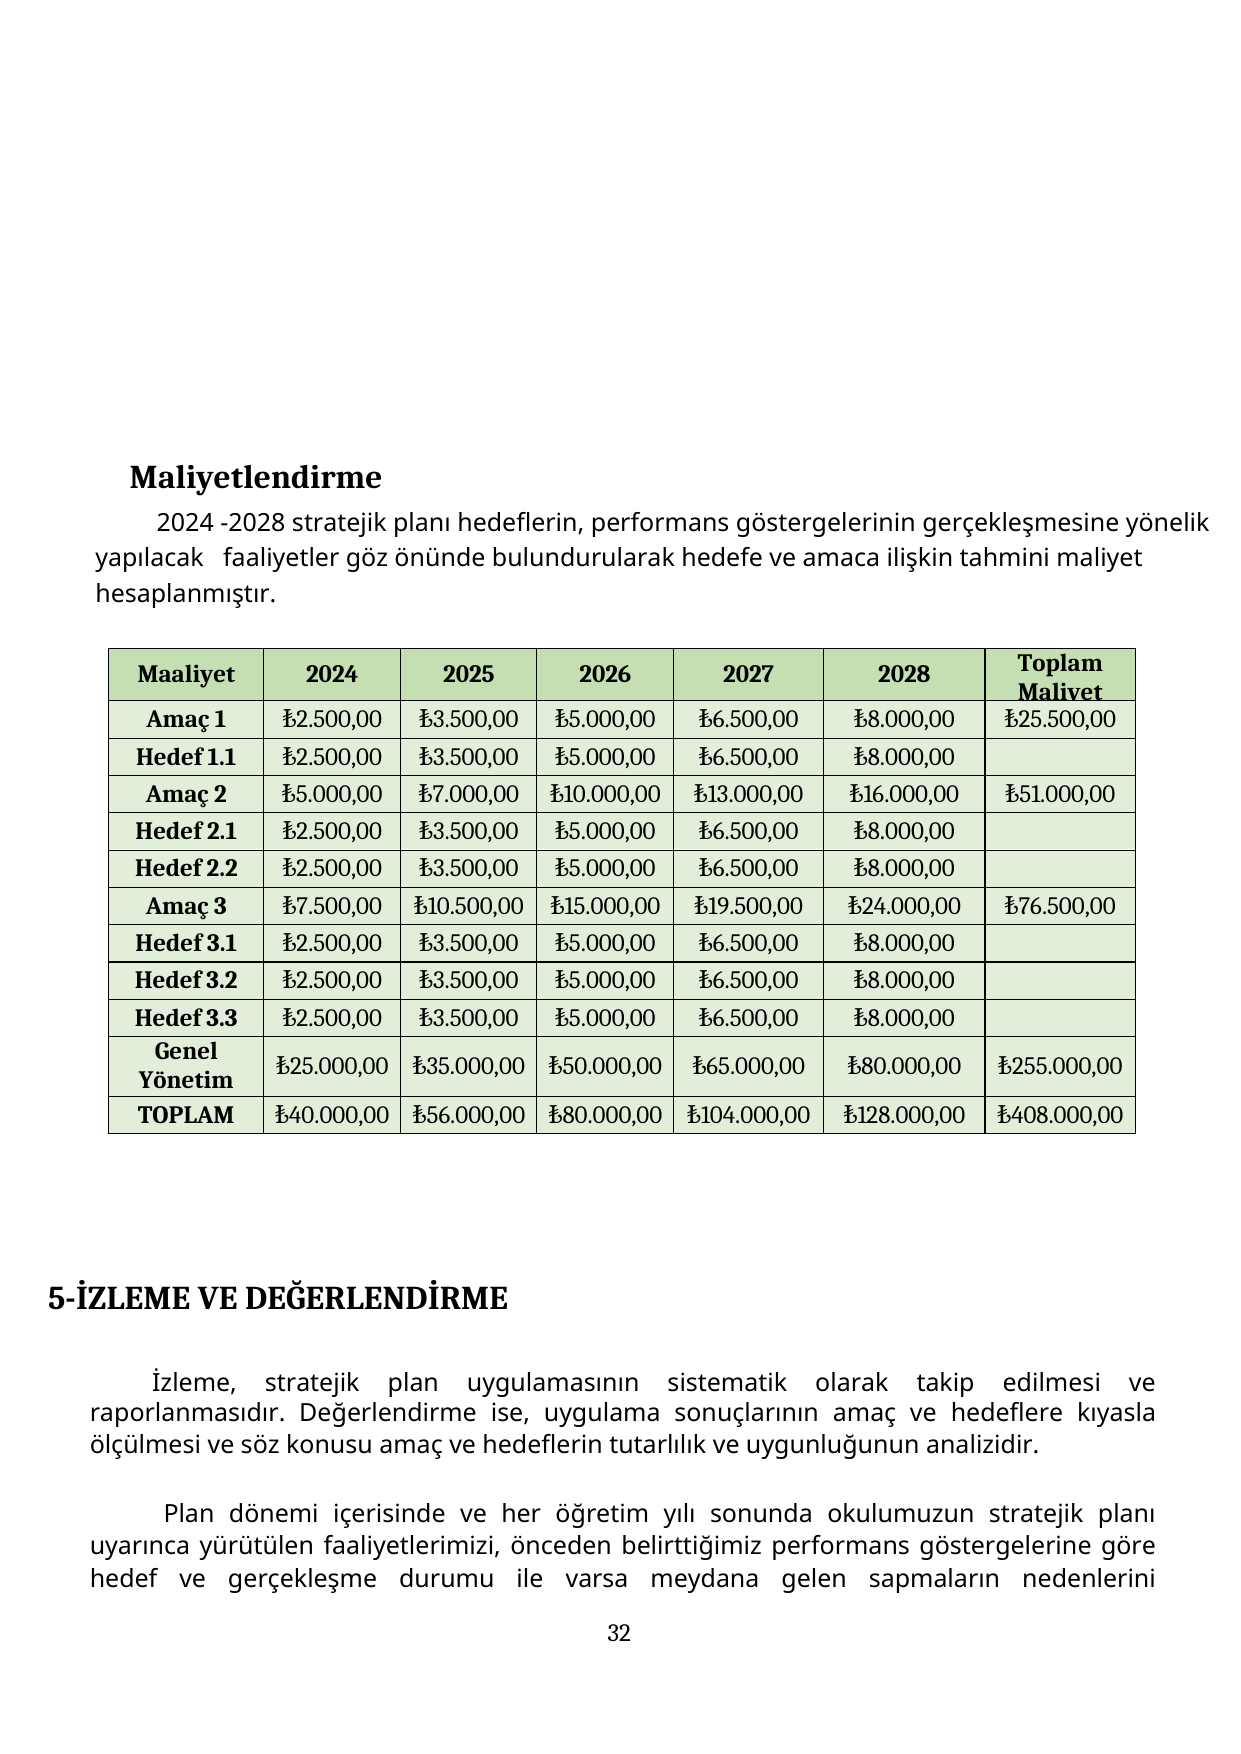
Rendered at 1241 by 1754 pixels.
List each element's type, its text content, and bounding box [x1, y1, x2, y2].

table_cell Hedef 2.1 [109, 813, 263, 849]
table_cell ₺3.500,00 [401, 963, 536, 999]
table_cell ₺80.000,00 [824, 1037, 984, 1096]
table_cell ₺3.500,00 [401, 925, 536, 961]
table_cell ₺3.500,00 [401, 851, 536, 887]
table_cell [986, 963, 1135, 999]
table_cell ₺40.000,00 [264, 1097, 400, 1133]
table_header 2026 [537, 649, 673, 700]
table_cell ₺24.000,00 [824, 888, 984, 924]
table_cell ₺3.500,00 [401, 701, 536, 738]
table_header Maaliyet [109, 649, 263, 700]
table_cell ₺2.500,00 [264, 963, 400, 999]
table_cell ₺25.500,00 [986, 701, 1135, 738]
table_cell [986, 925, 1135, 961]
table_cell ₺2.500,00 [264, 925, 400, 961]
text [89, 1497, 1157, 1595]
table_cell ₺8.000,00 [824, 701, 984, 738]
table_cell ₺6.500,00 [674, 813, 823, 849]
table_header 2027 [674, 649, 823, 700]
table_cell ₺3.500,00 [401, 1000, 536, 1036]
table_cell ₺8.000,00 [824, 963, 984, 999]
table_cell ₺5.000,00 [537, 963, 673, 999]
table_cell ₺16.000,00 [824, 776, 984, 812]
table_cell ₺7.500,00 [264, 888, 400, 924]
table_cell ₺5.000,00 [537, 739, 673, 775]
table_cell ₺8.000,00 [824, 1000, 984, 1036]
table_cell ₺6.500,00 [674, 1000, 823, 1036]
table_cell ₺56.000,00 [401, 1097, 536, 1133]
table_cell ₺51.000,00 [986, 776, 1135, 812]
table_cell ₺408.000,00 [986, 1097, 1135, 1133]
table_cell Genel Yönetim Giderleri [109, 1037, 263, 1096]
table_cell Hedef 3.2 [109, 963, 263, 999]
table_cell ₺2.500,00 [264, 1000, 400, 1036]
table_header Toplam Maliyet [986, 649, 1135, 700]
table_cell ₺6.500,00 [674, 925, 823, 961]
table_header 2025 [401, 649, 536, 700]
table_cell ₺8.000,00 [824, 851, 984, 887]
table_cell ₺8.000,00 [824, 739, 984, 775]
table_cell ₺65.000,00 [674, 1037, 823, 1096]
table_cell ₺5.000,00 [537, 701, 673, 738]
text İzleme, stratejik plan uygulamasının sistematik olarak takip edilmesi ve raporlanmasıdır. Değerlendirme ise, uygulama sonuçlarının amaç ve hedeflere kıyasla ölçülmesi ve söz konusu amaç ve hedeflerin tutarlılık ve uygunluğunun analizidir. [89, 1366, 1157, 1460]
table_cell Hedef 3.1 [109, 925, 263, 961]
table_cell ₺2.500,00 [264, 701, 400, 738]
table_cell ₺76.500,00 [986, 888, 1135, 924]
table_cell Amaç 1 [109, 701, 263, 738]
table_cell ₺5.000,00 [537, 1000, 673, 1036]
table_cell ₺10.000,00 [537, 776, 673, 812]
text 2024 -2028 stratejik planı hedeflerin, performans göstergelerinin gerçekleşmesine yönelik yapılacak faaliyetler göz önünde bulundurularak hedefe ve amaca ilişkin tahmini maliyet hesaplanmıştır. [95, 504, 1240, 610]
table_cell ₺6.500,00 [674, 851, 823, 887]
table_cell ₺128.000,00 [824, 1097, 984, 1133]
table_cell ₺7.000,00 [401, 776, 536, 812]
table_cell Amaç 2 [109, 776, 263, 812]
table_header 2024 [264, 649, 400, 700]
table_cell ₺3.500,00 [401, 739, 536, 775]
table_cell ₺5.000,00 [537, 925, 673, 961]
table_cell ₺19.500,00 [674, 888, 823, 924]
table_cell ₺50.000,00 [537, 1037, 673, 1096]
text Maliyetlendirme [48, 458, 1198, 497]
table_cell Hedef 3.3 [109, 1000, 263, 1036]
text 5-İZLEME VE DEĞERLENDİRME [48, 1279, 1198, 1317]
table_cell ₺5.000,00 [537, 813, 673, 849]
table_cell [986, 813, 1135, 849]
table_cell Amaç 3 [109, 888, 263, 924]
table_cell ₺35.000,00 [401, 1037, 536, 1096]
table_cell ₺6.500,00 [674, 963, 823, 999]
table_cell Hedef 1.1 [109, 739, 263, 775]
table_cell ₺255.000,00 [986, 1037, 1135, 1096]
table_cell [986, 1000, 1135, 1036]
table_header 2028 [824, 649, 984, 700]
table_cell ₺25.000,00 [264, 1037, 400, 1096]
table_cell ₺6.500,00 [674, 739, 823, 775]
table_cell ₺8.000,00 [824, 925, 984, 961]
table_cell ₺15.000,00 [537, 888, 673, 924]
table_cell ₺2.500,00 [264, 851, 400, 887]
table_cell ₺2.500,00 [264, 739, 400, 775]
table_cell ₺13.000,00 [674, 776, 823, 812]
table_cell ₺5.000,00 [537, 851, 673, 887]
table_cell ₺80.000,00 [537, 1097, 673, 1133]
table_cell [986, 739, 1135, 775]
table_cell [986, 851, 1135, 887]
table_cell ₺6.500,00 [674, 701, 823, 738]
table_cell TOPLAM [109, 1097, 263, 1133]
table_cell ₺5.000,00 [264, 776, 400, 812]
table_cell ₺3.500,00 [401, 813, 536, 849]
table_cell ₺8.000,00 [824, 813, 984, 849]
table_cell ₺2.500,00 [264, 813, 400, 849]
table_cell ₺104.000,00 [674, 1097, 823, 1133]
table_cell ₺10.500,00 [401, 888, 536, 924]
table_cell Hedef 2.2 [109, 851, 263, 887]
